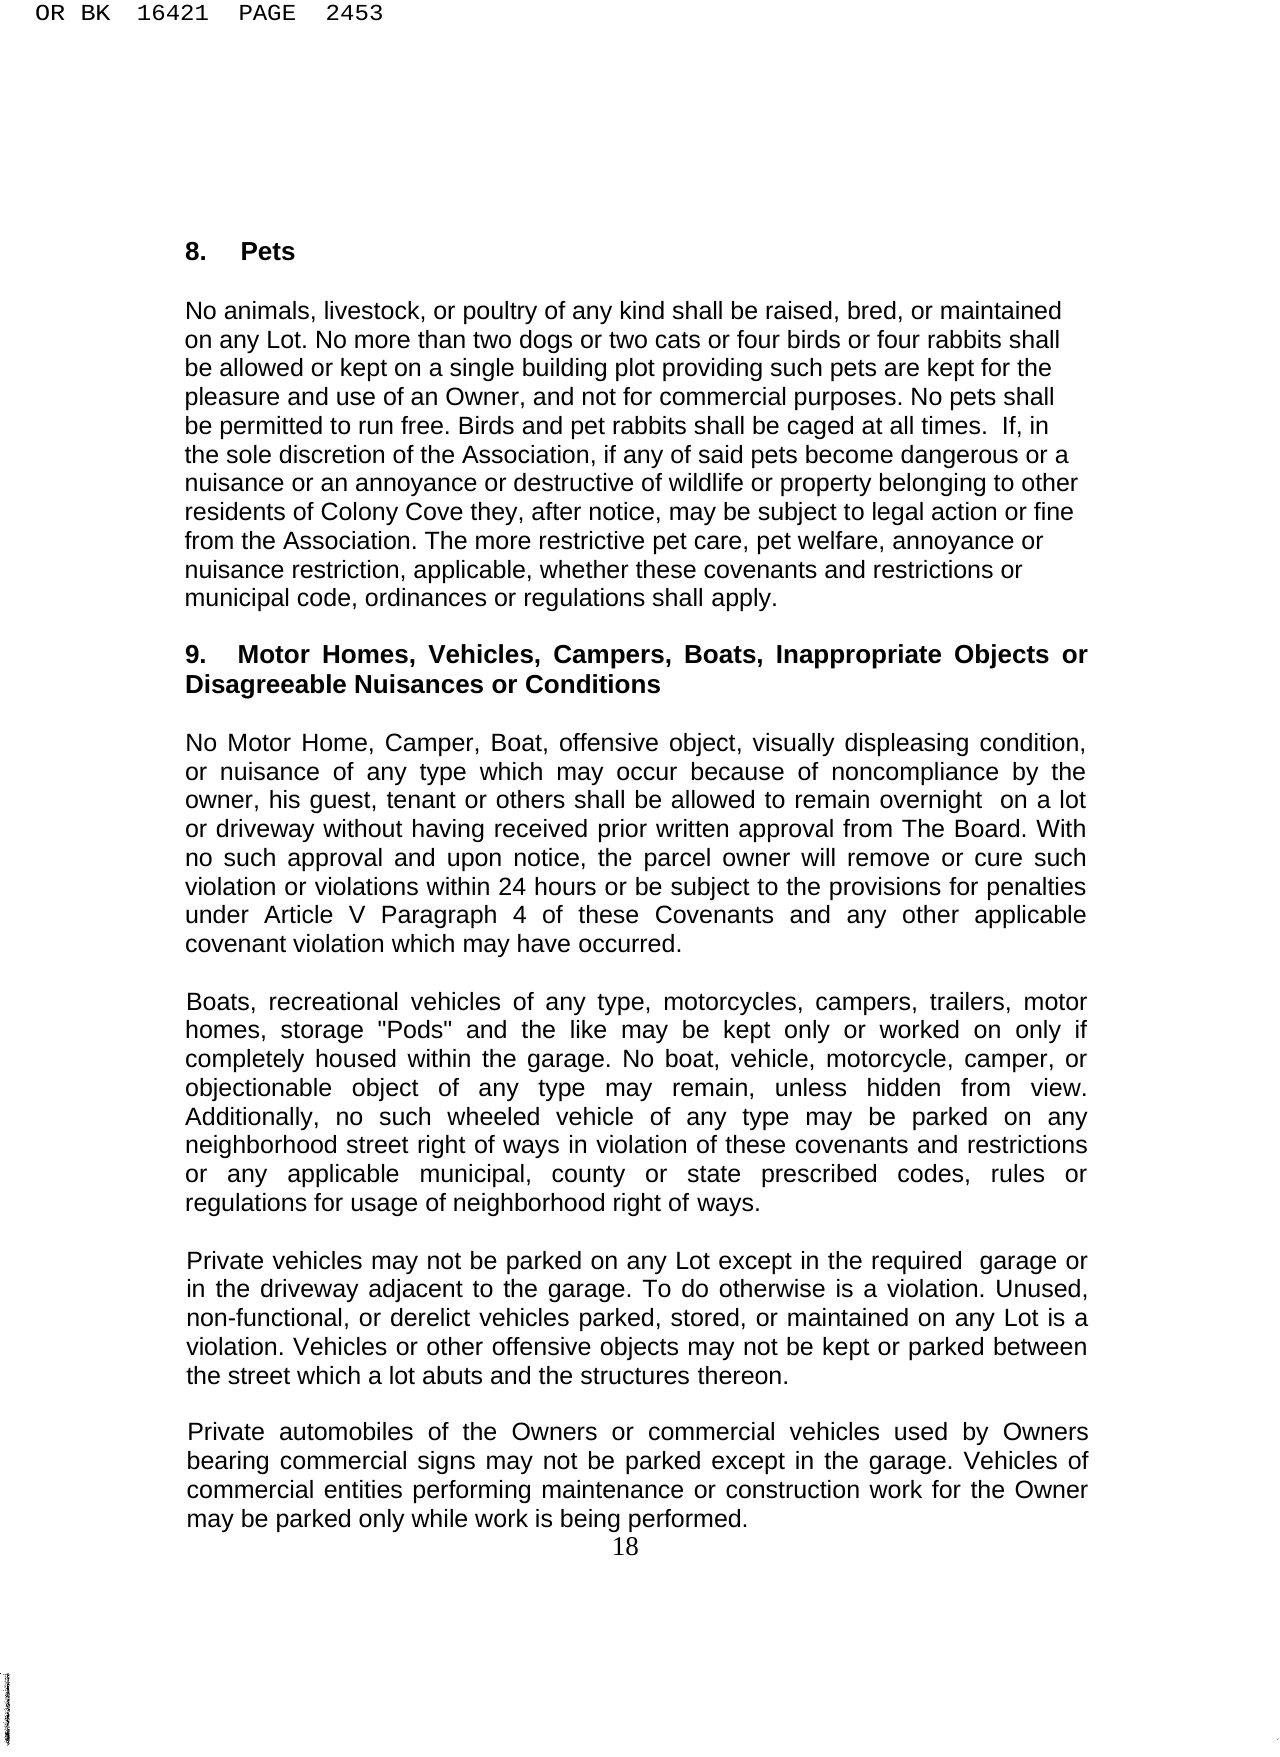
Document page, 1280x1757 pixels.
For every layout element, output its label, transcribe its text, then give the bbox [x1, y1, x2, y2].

subtitle Motor Homes, Vehicles, Campers, Boats, Inappropriate Objects or Disagreeable Nuisances or Conditions [185, 640, 1088, 699]
text Private vehicles may not be parked on any Lot except in the required garage or in the driveway adjacent to the garage. To do otherwise is a violation. Unused, non-functional, or derelict vehicles parked, stored, or maintained on any Lot is a violation. Vehicles or other offensive objects may not be kept or parked between the street which a lot abuts and the structures thereon. [186, 1246, 1090, 1389]
picture [3, 1673, 10, 1746]
text Boats, recreational vehicles of any type, motorcycles, campers, trailers, motor homes, storage "Pods" and the like may be kept only or worked on only if completely housed within the garage. No boat, vehicle, motorcycle, camper, or objectionable object of any type may remain, unless hidden from view. Additionally, no such wheeled vehicle of any type may be parked on any neighborhood street right of ways in violation of these covenants and restrictions or any applicable municipal, county or state prescribed codes, rules or regulations for usage of neighborhood right of ways. [185, 987, 1089, 1217]
list Pets [185, 236, 1102, 266]
text No animals, livestock, or poultry of any kind shall be raised, bred, or maintained on any Lot. No more than two dogs or two cats or four birds or four rabbits shall be allowed or kept on a single building plot providing such pets are kept for the pleasure and use of an Owner, and not for commercial purposes. No pets shall be permitted to run free. Birds and pet rabbits shall be caged at all times. If, in the sole discretion of the Association, if any of said pets become dangerous or a nuisance or an annoyance or destructive of wildlife or property belonging to other residents of Colony Cove they, after notice, may be subject to legal action or fine from the Association. The more restrictive pet care, pet welfare, annoyance or nuisance restriction, applicable, whether these covenants and restrictions or municipal code, ordinances or regulations shall apply. [184, 296, 1083, 612]
text Private automobiles of the Owners or commercial vehicles used by Owners bearing commercial signs may not be parked except in the garage. Vehicles of commercial entities performing maintenance or construction work for the Owner may be parked only while work is being performed. [186, 1417, 1090, 1532]
subtitle 18 [589, 1532, 661, 1562]
text No Motor Home, Camper, Boat, offensive object, visually displeasing condition, or nuisance of any type which may occur because of noncompliance by the owner, his guest, tenant or others shall be allowed to remain overnight on a lot or driveway without having received prior written approval from The Board. With no such approval and upon notice, the parcel owner will remove or cure such violation or violations within 24 hours or be subject to the provisions for penalties under Article V Paragraph 4 of these Covenants and any other applicable covenant violation which may have occurred. [185, 728, 1088, 958]
